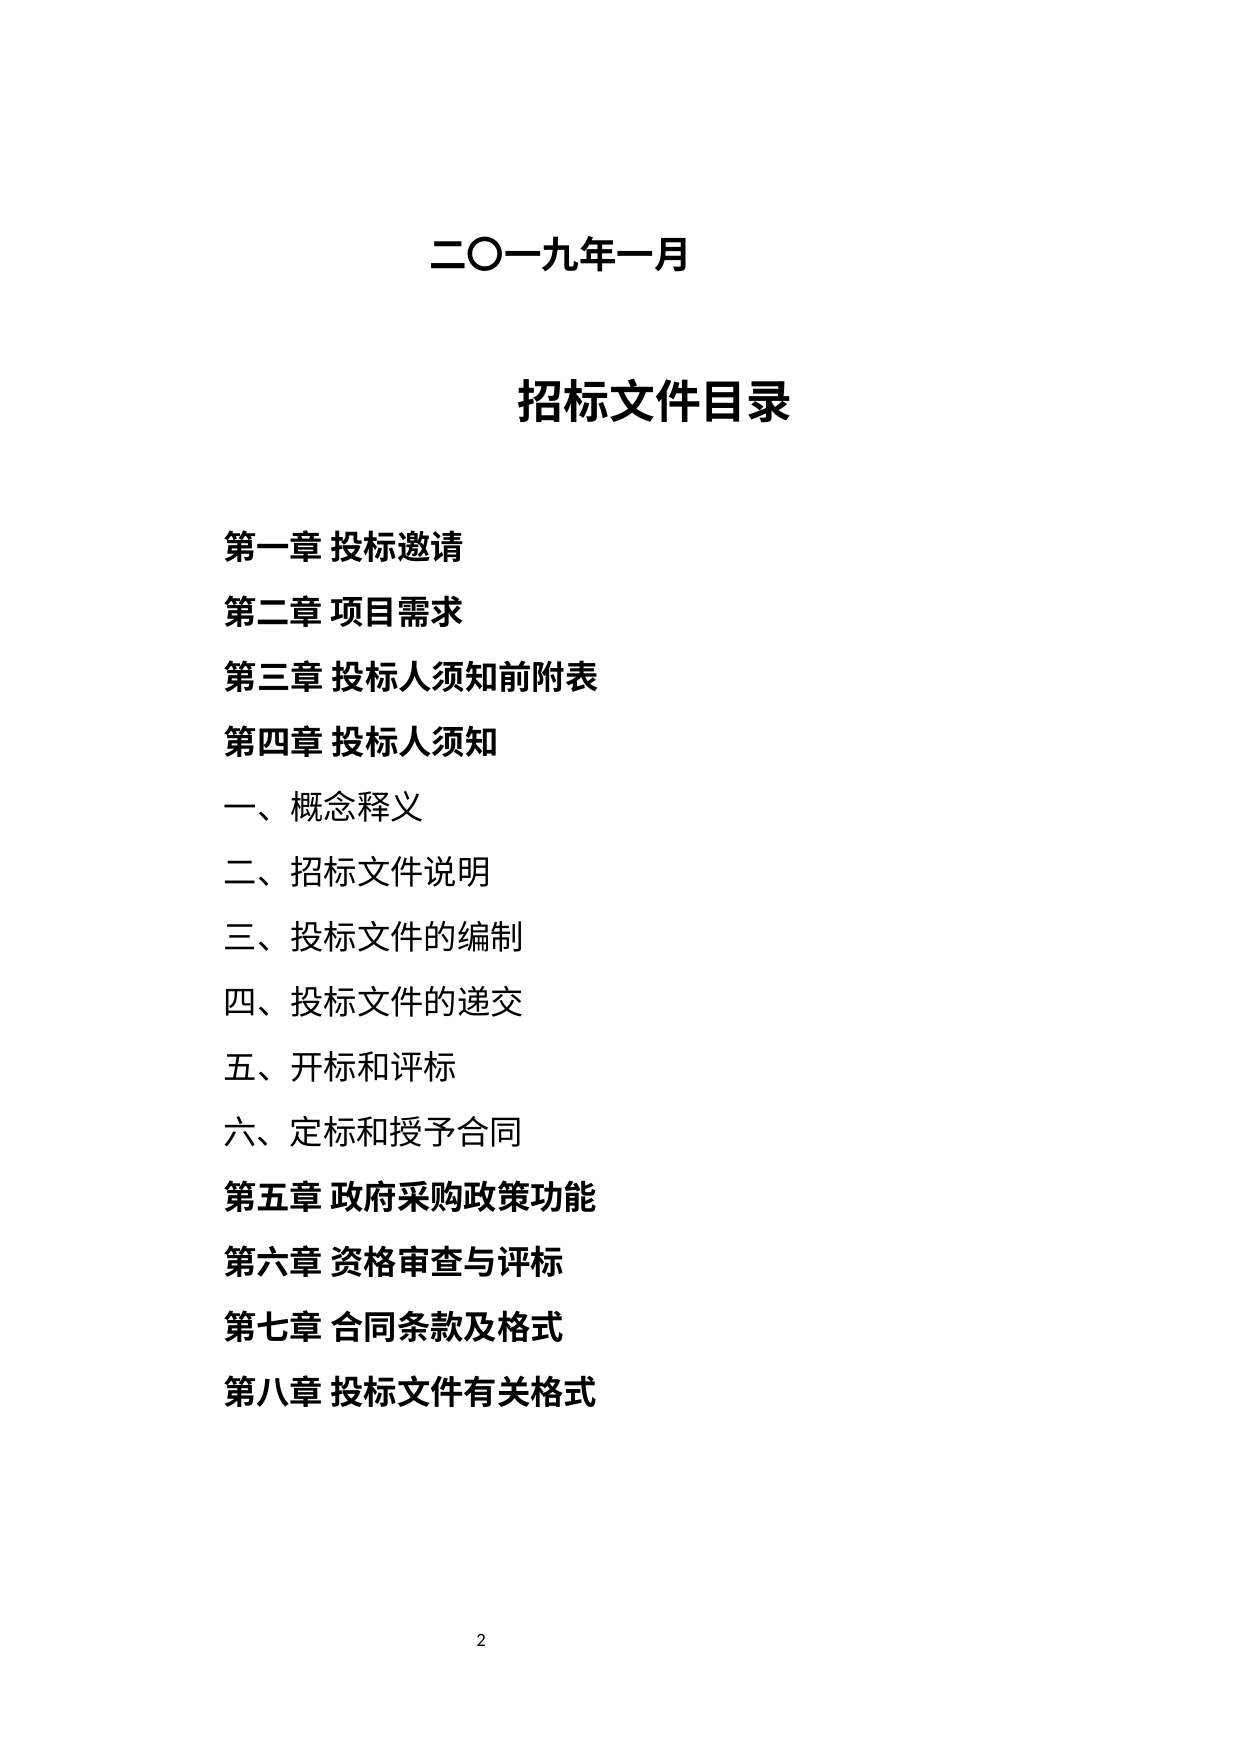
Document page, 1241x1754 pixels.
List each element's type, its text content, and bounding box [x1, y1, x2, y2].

text 第四章 投标人须知 [165, 707, 1087, 772]
text 第八章 投标文件有关格式 [165, 1357, 1087, 1422]
text 六、定标和授予合同 [165, 1097, 1087, 1162]
text 第三章 投标人须知前附表 [165, 642, 1087, 707]
text 二、招标文件说明 [165, 837, 1087, 902]
text 四、投标文件的递交 [165, 967, 1087, 1032]
text 三、投标文件的编制 [165, 902, 1087, 967]
text 第六章 资格审查与评标 [165, 1227, 1087, 1292]
text 一、概念释义 [165, 772, 1087, 837]
text 第一章 投标邀请 [165, 512, 1087, 577]
text 第七章 合同条款及格式 [165, 1292, 1087, 1357]
text 五、开标和评标 [165, 1032, 1087, 1097]
text 第五章 政府采购政策功能 [165, 1162, 1087, 1227]
text 第二章 项目需求 [165, 577, 1087, 642]
text 二〇一九年一月 [165, 219, 1087, 284]
text 招标文件目录 [165, 349, 1087, 447]
